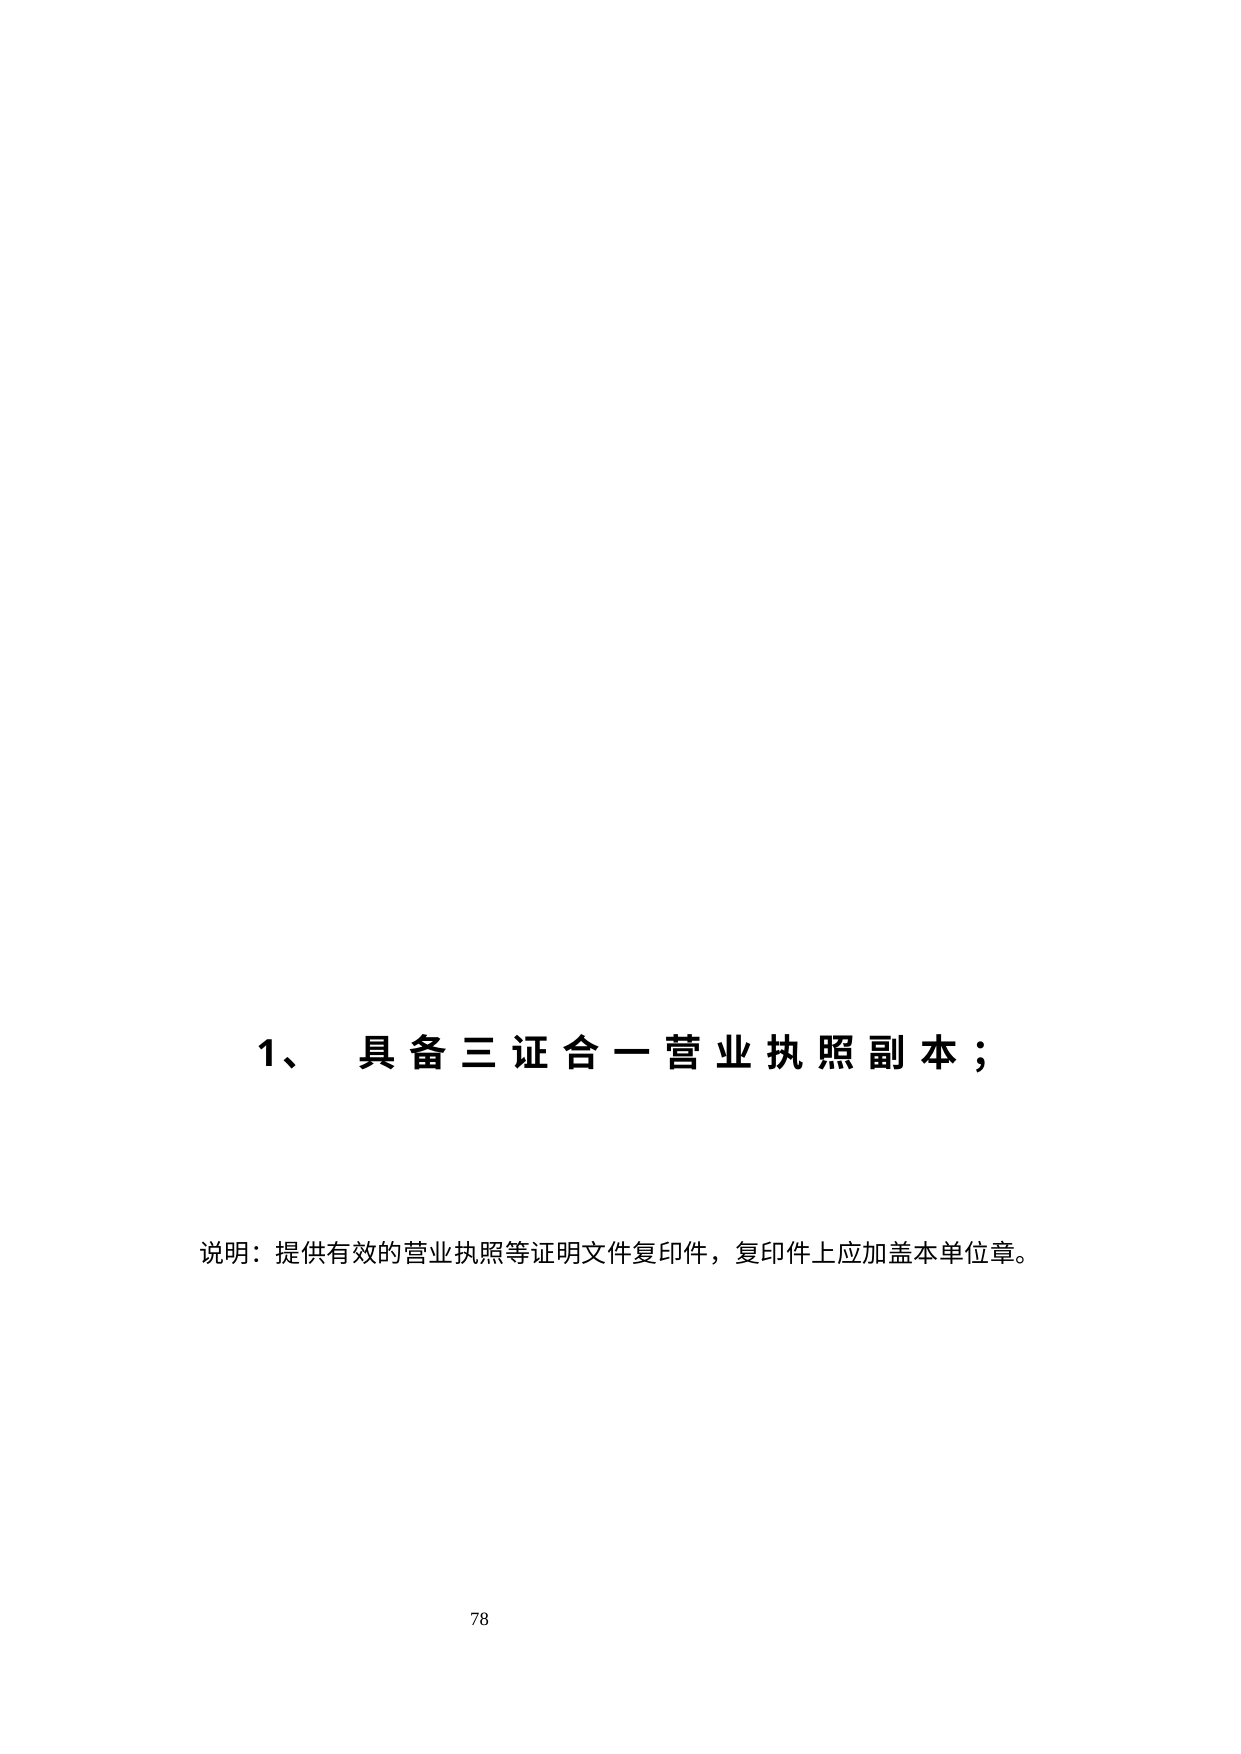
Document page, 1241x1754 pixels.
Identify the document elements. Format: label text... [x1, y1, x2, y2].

list 1、 具备三证合一营业执照副本； [172, 1016, 1104, 1085]
text 说明：提供有效的营业执照等证明文件复印件，复印件上应加盖本单位章。 [122, 1217, 1118, 1286]
